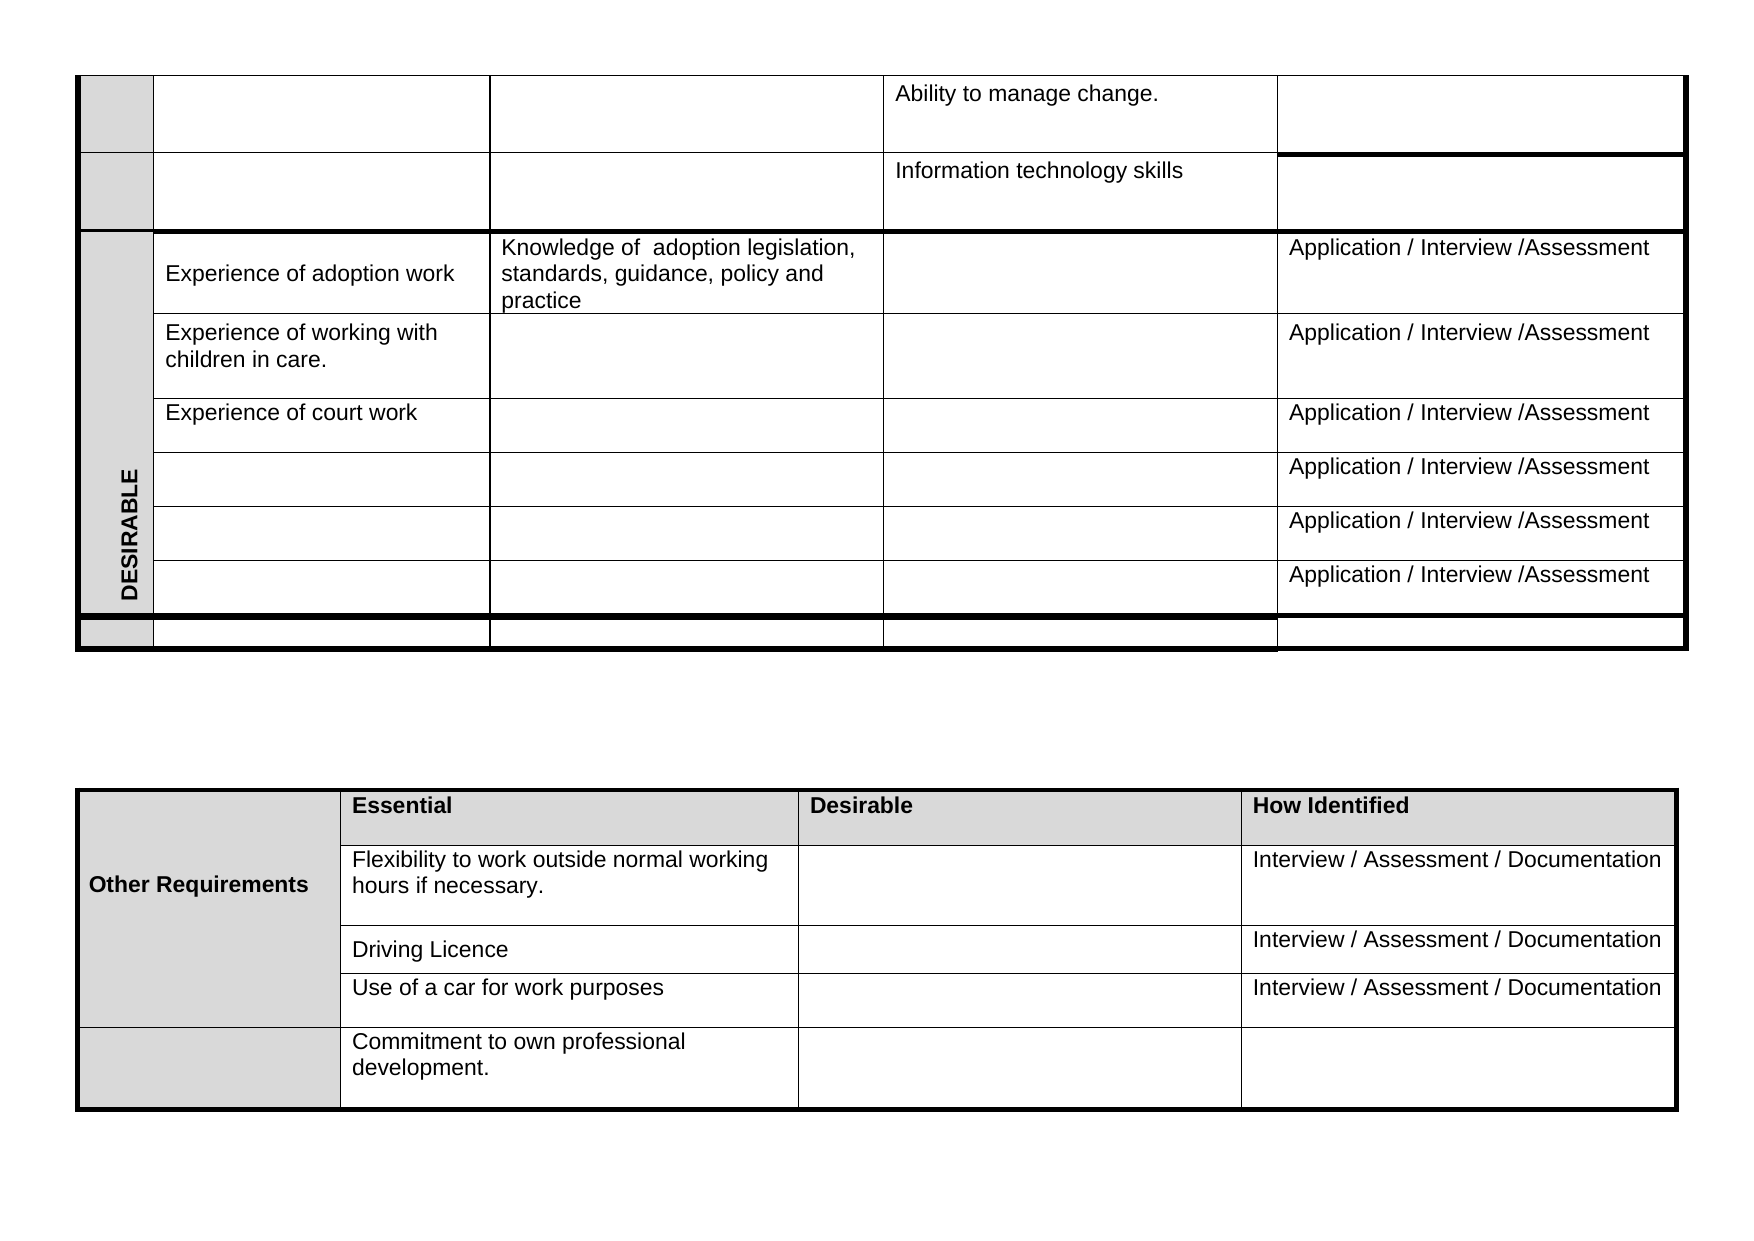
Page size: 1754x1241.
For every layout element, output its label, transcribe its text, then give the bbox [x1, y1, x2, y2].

table_cell Ability to manage change. [884, 76, 1277, 152]
table_cell Use of a car for work purposes [341, 974, 798, 1027]
table_header Other Requirements [80, 792, 340, 1027]
table_cell [884, 507, 1277, 559]
table_cell [491, 76, 883, 152]
table_cell [799, 1028, 1241, 1107]
table_cell Experience of working with children in care. [154, 314, 489, 398]
table_cell Commitment to own professional development. [341, 1028, 798, 1107]
table_cell Experience of adoption work [154, 234, 489, 313]
table_cell [81, 153, 153, 229]
table_cell Information technology skills [884, 153, 1277, 229]
table_cell Interview / Assessment / Documentation [1242, 926, 1674, 973]
table_cell [491, 561, 883, 613]
table_cell Flexibility to work outside normal working hours if necessary. [341, 846, 798, 925]
table_cell Application / Interview /Assessment [1278, 399, 1683, 452]
table_cell Experience of court work [154, 399, 489, 452]
table_header Desirable [799, 792, 1241, 845]
table_cell Application / Interview /Assessment [1278, 561, 1683, 613]
table_cell [81, 620, 153, 646]
table_cell [154, 453, 489, 506]
table_cell [154, 561, 489, 613]
table_cell [884, 234, 1277, 313]
table_cell Application / Interview /Assessment [1278, 453, 1683, 506]
table_cell [884, 314, 1277, 398]
table_cell [154, 620, 489, 646]
table_cell [799, 926, 1241, 973]
table_cell [491, 153, 883, 229]
table_cell [799, 974, 1241, 1027]
table_cell [491, 314, 883, 398]
table_cell [80, 1028, 340, 1107]
table_cell [1278, 157, 1683, 229]
table_cell Interview / Assessment / Documentation [1242, 846, 1674, 925]
table_cell [1278, 618, 1683, 646]
table_header Essential [341, 792, 798, 845]
table_cell Knowledge of adoption legislation, standards, guidance, policy and practice [491, 234, 883, 313]
table_cell [154, 76, 489, 152]
table_cell [491, 507, 883, 559]
table_cell [154, 153, 489, 229]
table_cell [491, 453, 883, 506]
table_cell [1278, 76, 1683, 152]
table_cell [491, 620, 883, 646]
table_cell [491, 399, 883, 452]
table_cell Driving Licence [341, 926, 798, 973]
table_cell [1242, 1028, 1674, 1107]
table_cell [884, 561, 1277, 613]
table_cell Interview / Assessment / Documentation [1242, 974, 1674, 1027]
table_header How Identified [1242, 792, 1674, 845]
table_cell Application / Interview /Assessment [1278, 234, 1683, 313]
table_cell [799, 846, 1241, 925]
table_cell [884, 620, 1277, 646]
table_cell DESIRABLE [81, 232, 153, 613]
table_cell [884, 453, 1277, 506]
table_cell [81, 76, 153, 152]
table_cell [154, 507, 489, 559]
table_cell [884, 399, 1277, 452]
table_cell Application / Interview /Assessment [1278, 314, 1683, 398]
table_cell Application / Interview /Assessment [1278, 507, 1683, 559]
